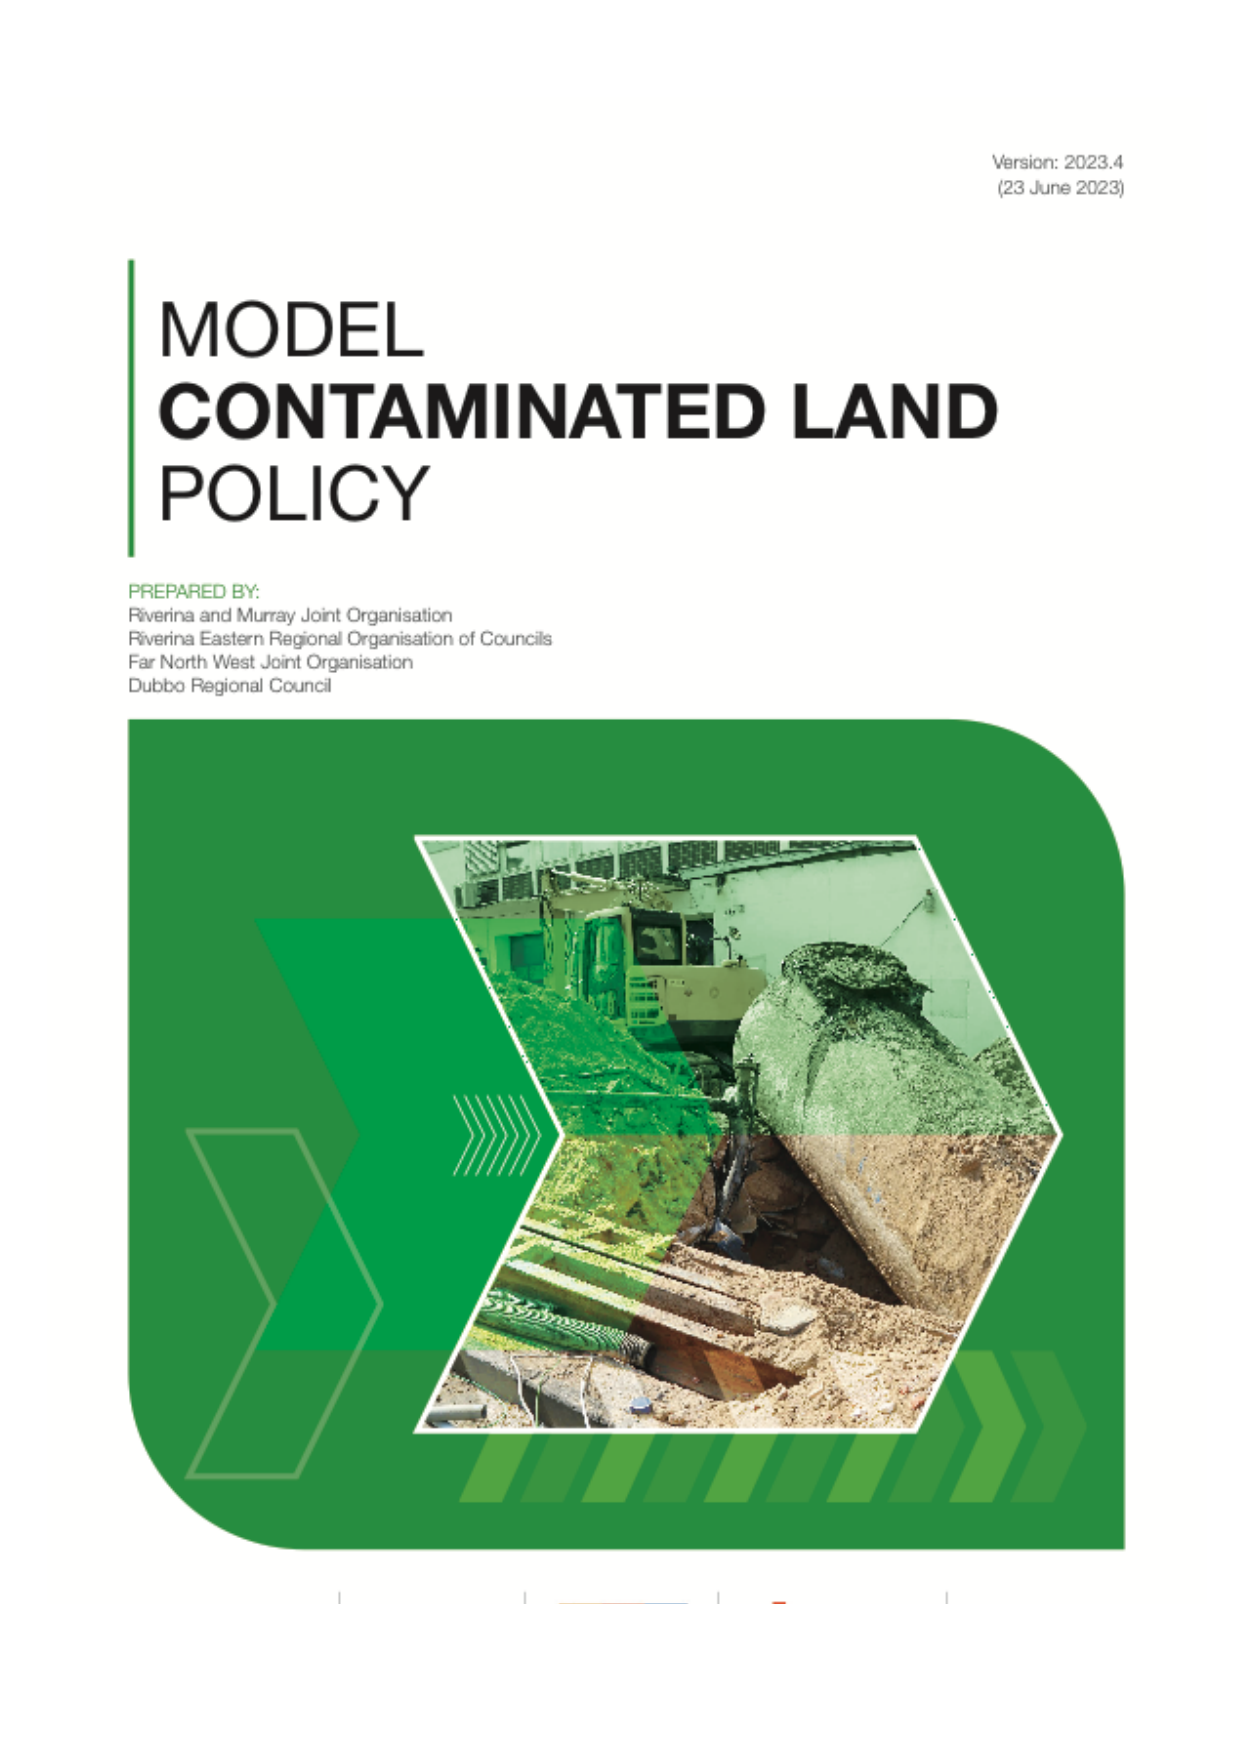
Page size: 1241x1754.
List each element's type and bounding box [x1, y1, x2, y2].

picture [46, 97, 1208, 1604]
